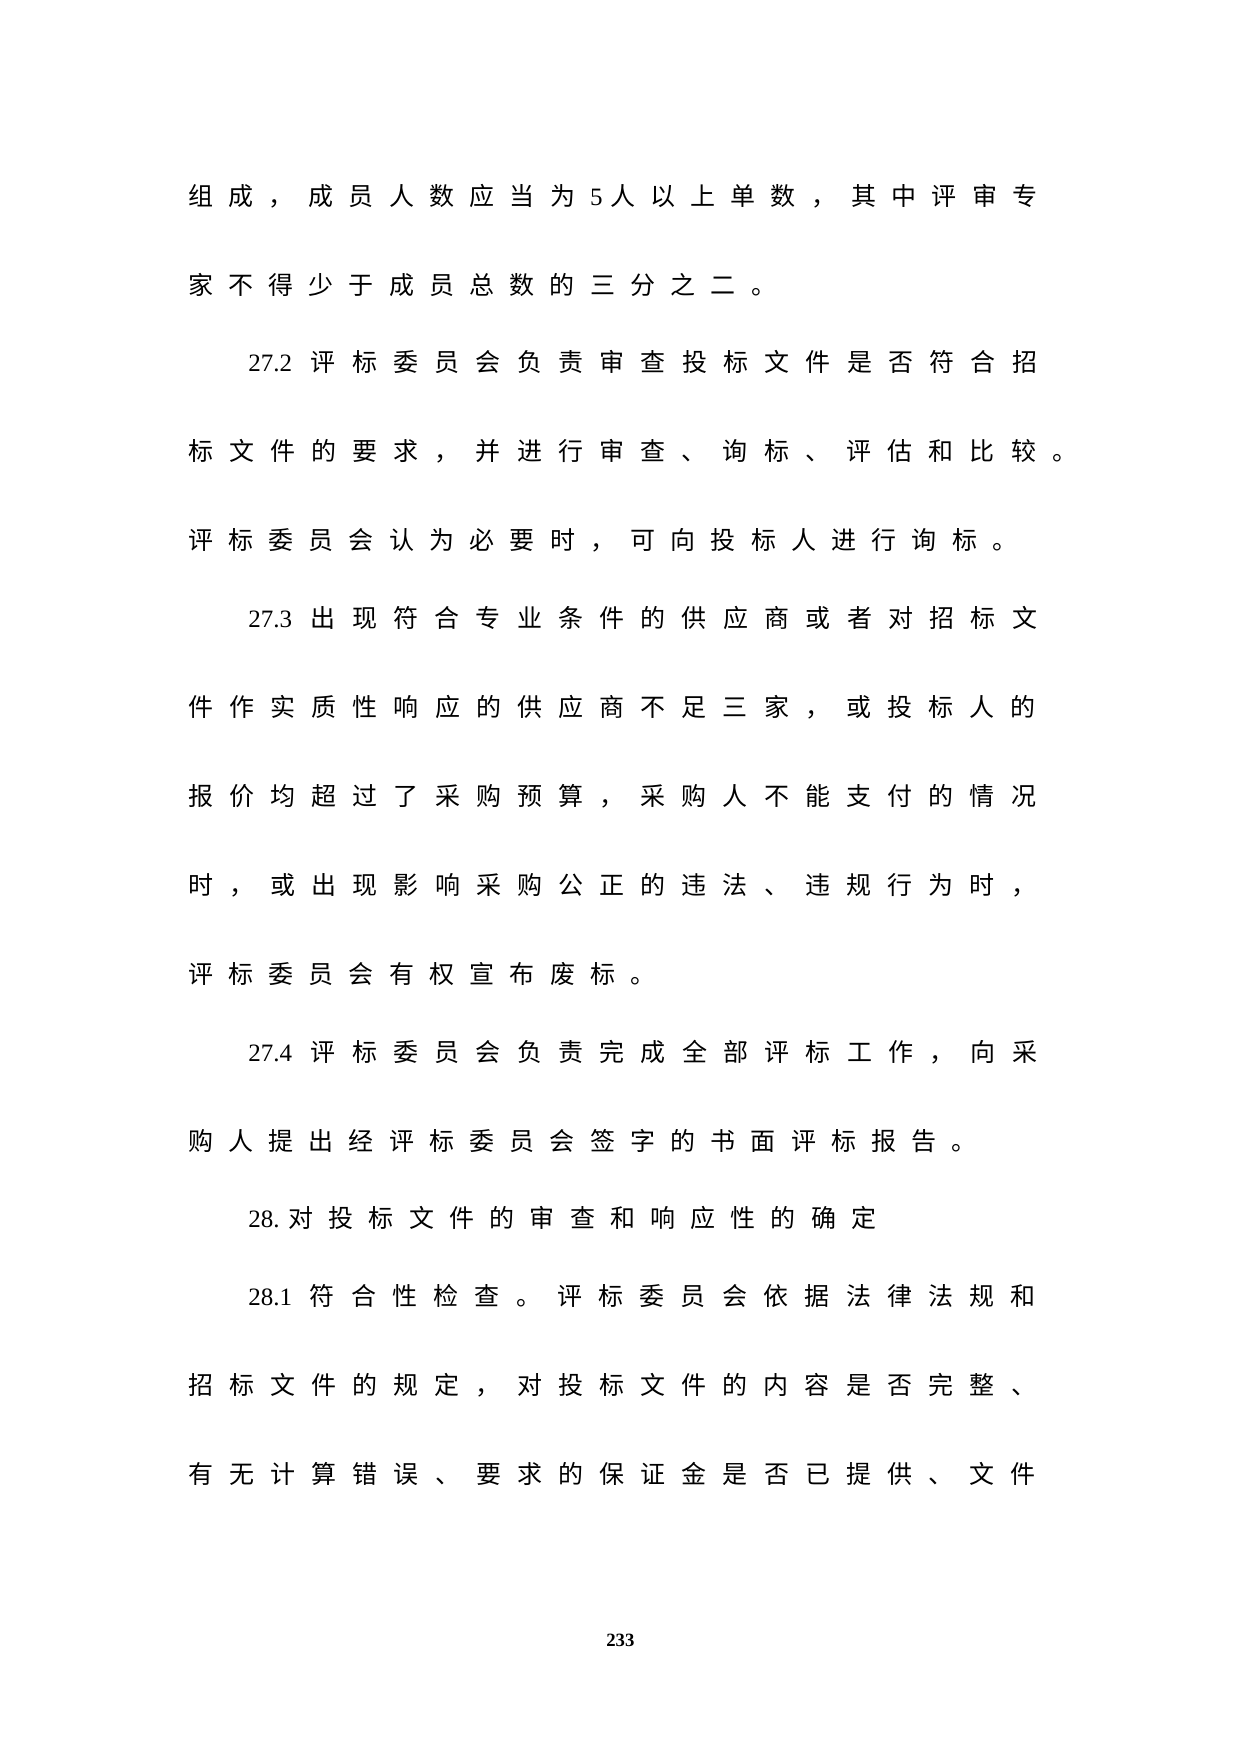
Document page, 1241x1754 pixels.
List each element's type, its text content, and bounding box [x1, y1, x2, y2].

text 27.3 出现符合专业条件的供应商或者对招标文件作实质性响应的供应商不足三家，或投标人的报价均超过了采购预算，采购人不能支付的情况时，或出现影响采购公正的违法、违规行为时，评标委员会有权宣布废标。 [188, 587, 1052, 1002]
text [188, 164, 1052, 313]
text 27.2 评标委员会负责审查投标文件是否符合招标文件的要求，并进行审查、询标、评估和比较。评标委员会认为必要时，可向投标人进行询标。 [188, 331, 1052, 568]
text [188, 1264, 1052, 1502]
text 27.4 评标委员会负责完成全部评标工作，向采购人提出经评标委员会签字的书面评标报告。 [188, 1020, 1052, 1169]
text 28. 对投标文件的审查和响应性的确定 [188, 1187, 1052, 1246]
